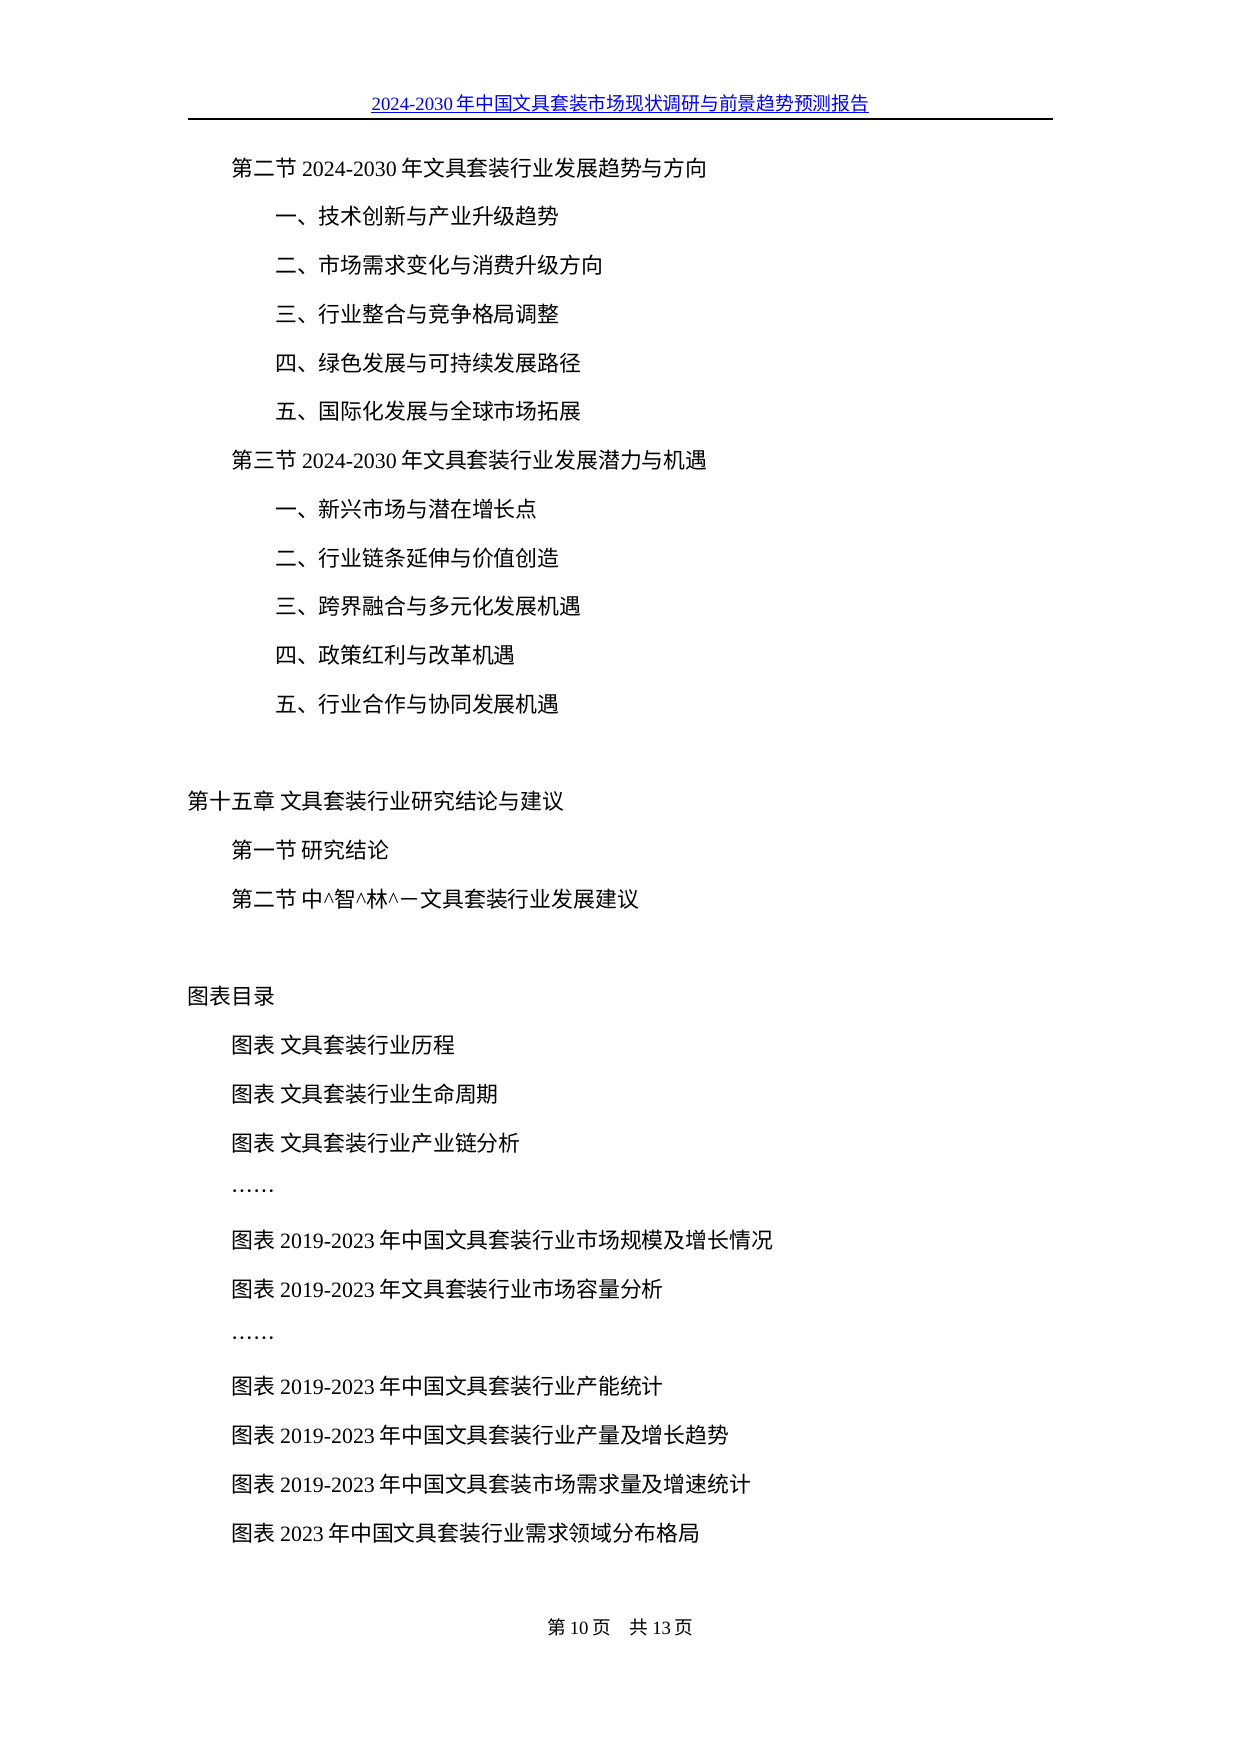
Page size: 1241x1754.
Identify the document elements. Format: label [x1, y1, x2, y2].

text [187, 150, 1053, 1548]
